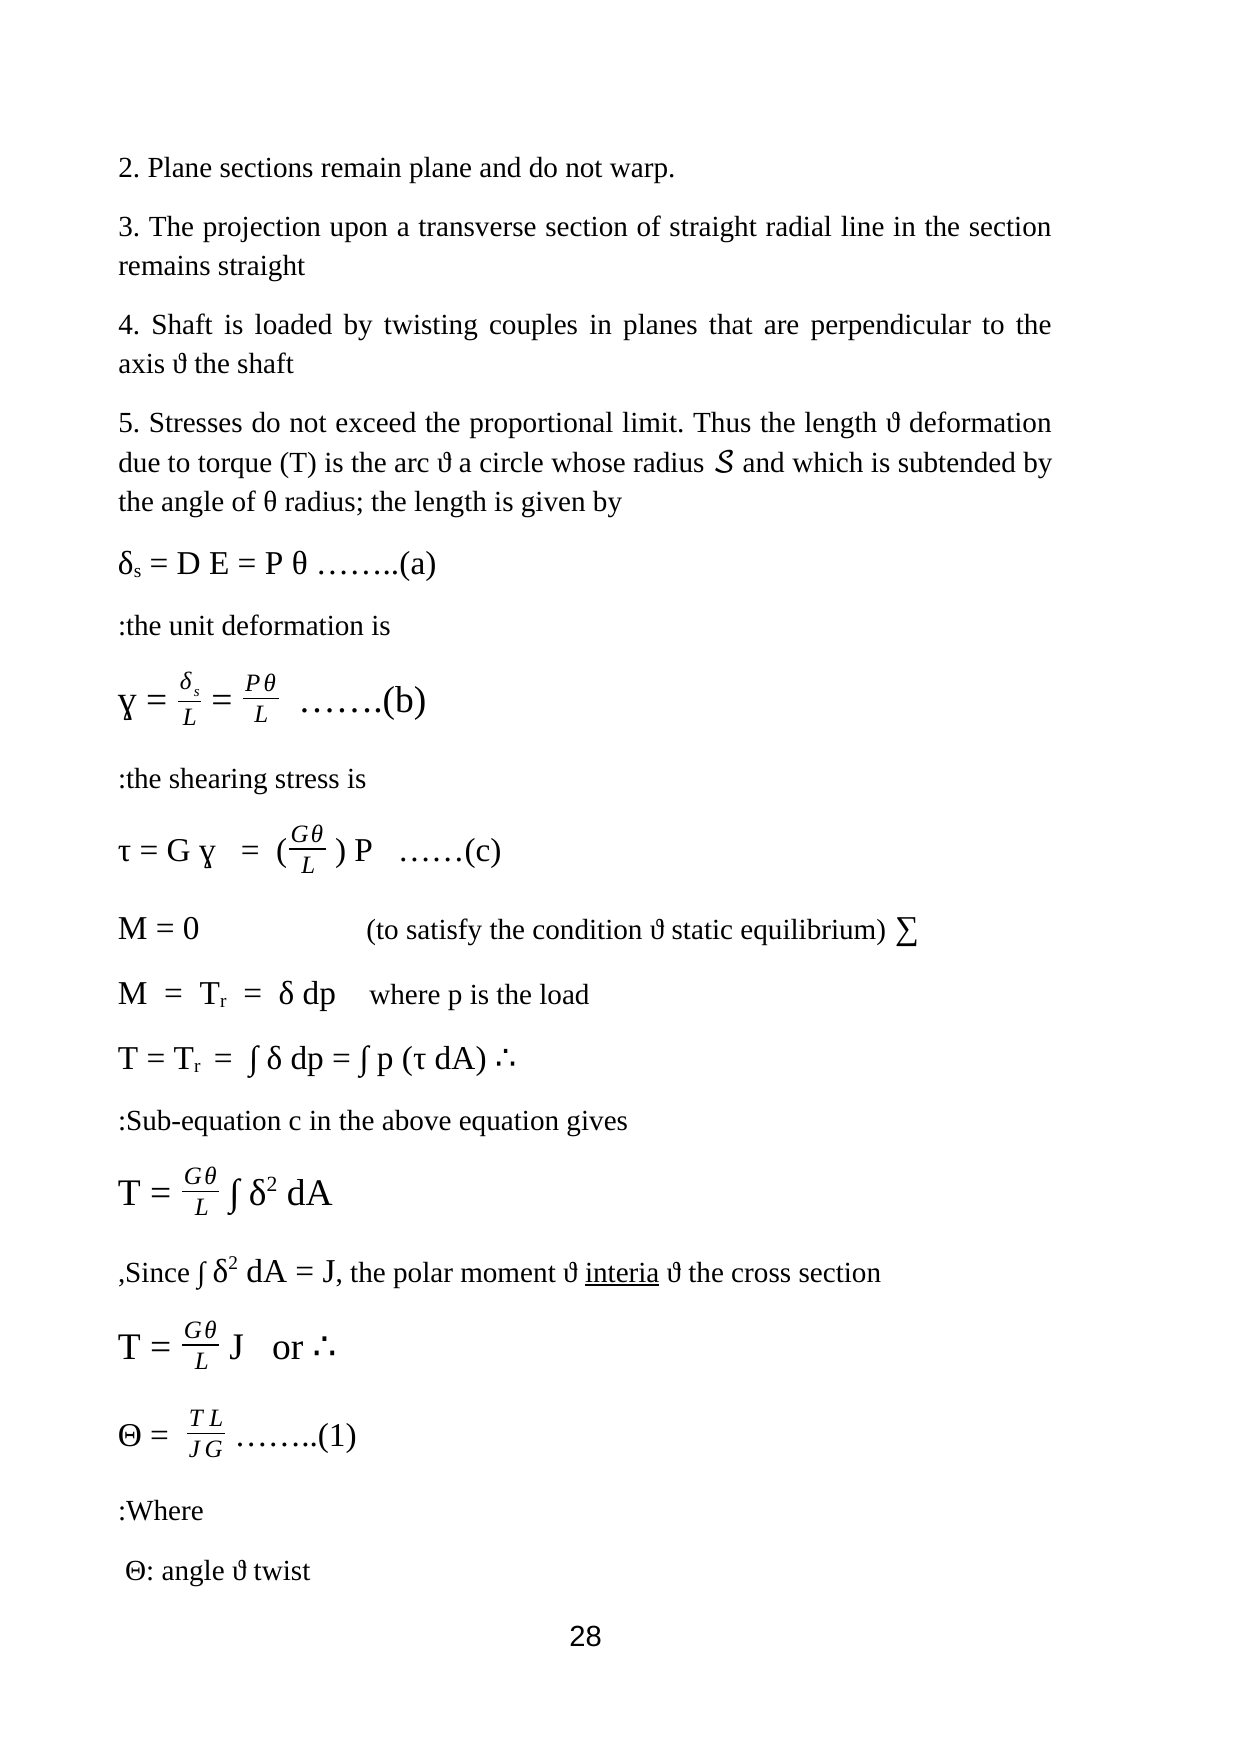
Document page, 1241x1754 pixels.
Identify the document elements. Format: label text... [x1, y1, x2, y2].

text 3. The projection upon a transverse section of straight radial line in the section remains straight [118, 209, 1053, 281]
text the unit deformation is: [118, 608, 1053, 642]
text the shearing stress is: [118, 761, 1053, 794]
text Where: [118, 1493, 1053, 1527]
text 4. Shaft is loaded by twisting couples in planes that are perpendicular to the axis ϑ the shaft [118, 307, 1053, 379]
text T = ∫ δ2 dA [118, 1163, 1053, 1222]
text ∴ T = J or [118, 1316, 1053, 1375]
text 2. Plane sections remain plane and do not warp. [118, 150, 1053, 183]
text Sub-equation c in the above equation gives: [118, 1103, 1053, 1137]
text M = Tr = δ dp where p is the load [118, 973, 1053, 1012]
text δs = D E = P θ ……..(a) [118, 543, 1053, 582]
text ∑ M = 0 (to satisfy the condition ϑ static equilibrium) [118, 909, 1053, 947]
text Θ = ……..(1) [118, 1405, 1053, 1464]
text 5. Stresses do not exceed the proportional limit. Thus the length ϑ deformation due to torque (T) is the arc ϑ a circle whose radius 𝒮 and which is subtended by the angle of θ radius; the length is given by [118, 405, 1053, 518]
text Since ∫ δ2 dA = J, the polar moment ϑ interia ϑ the cross section, [118, 1251, 1053, 1289]
text ɣ = = …….(b) [118, 668, 1053, 731]
text ∴ T = Tr = ∫ δ dp = ∫ p (τ dA) [118, 1038, 1053, 1077]
text Θ: angle ϑ twist [118, 1553, 1053, 1586]
text τ = G ɣ = ( ) P ……(c) [118, 820, 1053, 879]
